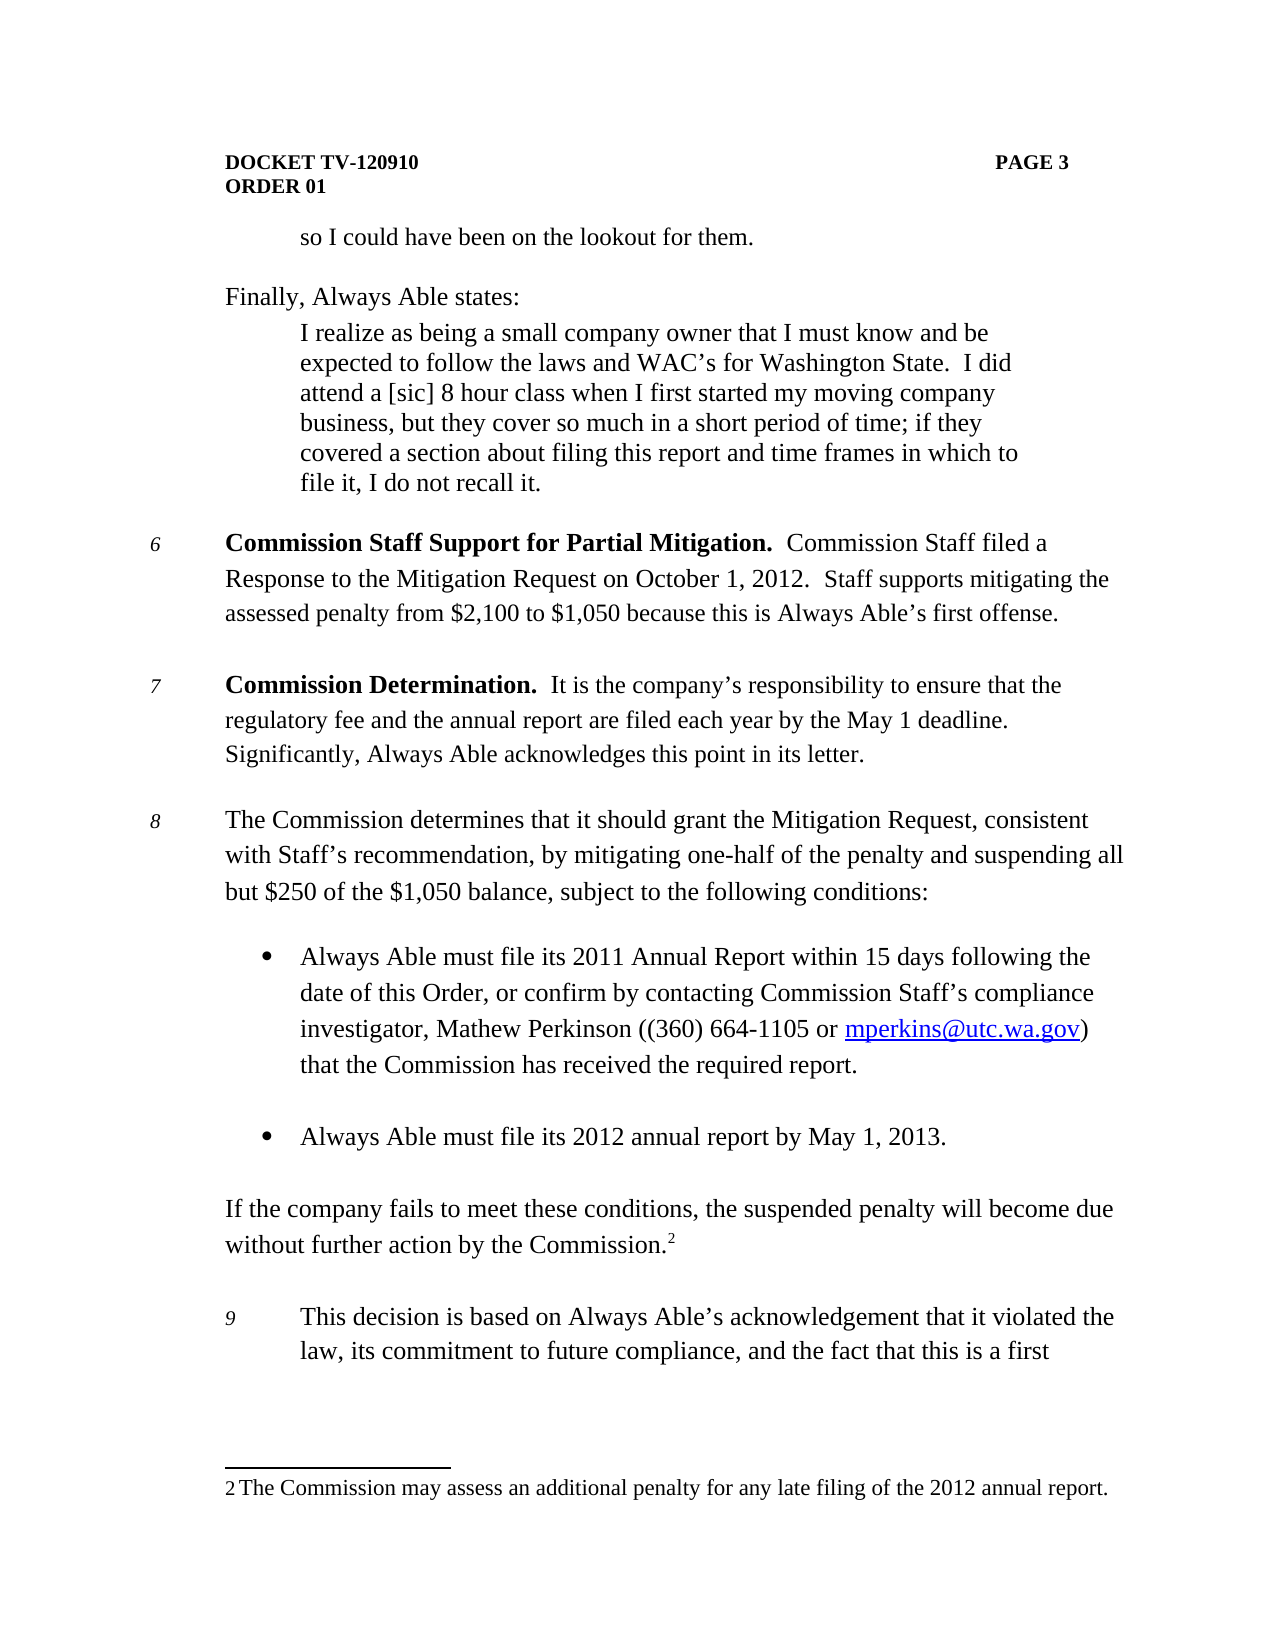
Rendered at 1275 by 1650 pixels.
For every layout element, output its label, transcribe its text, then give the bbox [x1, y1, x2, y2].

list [262, 222, 1125, 251]
list Always Able must file its 2011 Annual Report within 15 days following the date of this Order, or confirm by contacting Commission Staff’s compliance investigator, Mathew Perkinson ((360) 664-1105 or mperkins@utc.wa.gov) that the Commission has received the required report. [262, 941, 1125, 1079]
list Commission Staff Support for Partial Mitigation. Commission Staff filed a Response to the Mitigation Request on October 1, 2012. Staff supports mitigating the assessed penalty from to $ because this is Always Able’s first offense. [150, 527, 1125, 627]
text If the company fails to meet these conditions, the suspended penalty will become due without further action by the Commission. [225, 1193, 1125, 1259]
text I realize as being a small company owner that I must know and be expected to follow the laws and WAC’s for Washington State. I did attend a [sic] 8 hour class when I first started my moving company business, but they cover so much in a short period of time; if they covered a section about filing this report and time frames in which to file it, I do not recall it. [300, 317, 1050, 497]
list Commission Determination. I [150, 669, 1125, 768]
list The Commission determines that it should grant the Mitigation Request, consistent with Staff’s recommendation, by mitigating one-half of the penalty and suspending all but $250 of the $1,050 balance, subject to the following conditions: [150, 804, 1125, 906]
text Finally, Always Able states: [225, 281, 1125, 311]
list Always Able must file its 2012 annual report by May 1, 2013. [262, 1121, 1125, 1151]
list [225, 1301, 1125, 1400]
